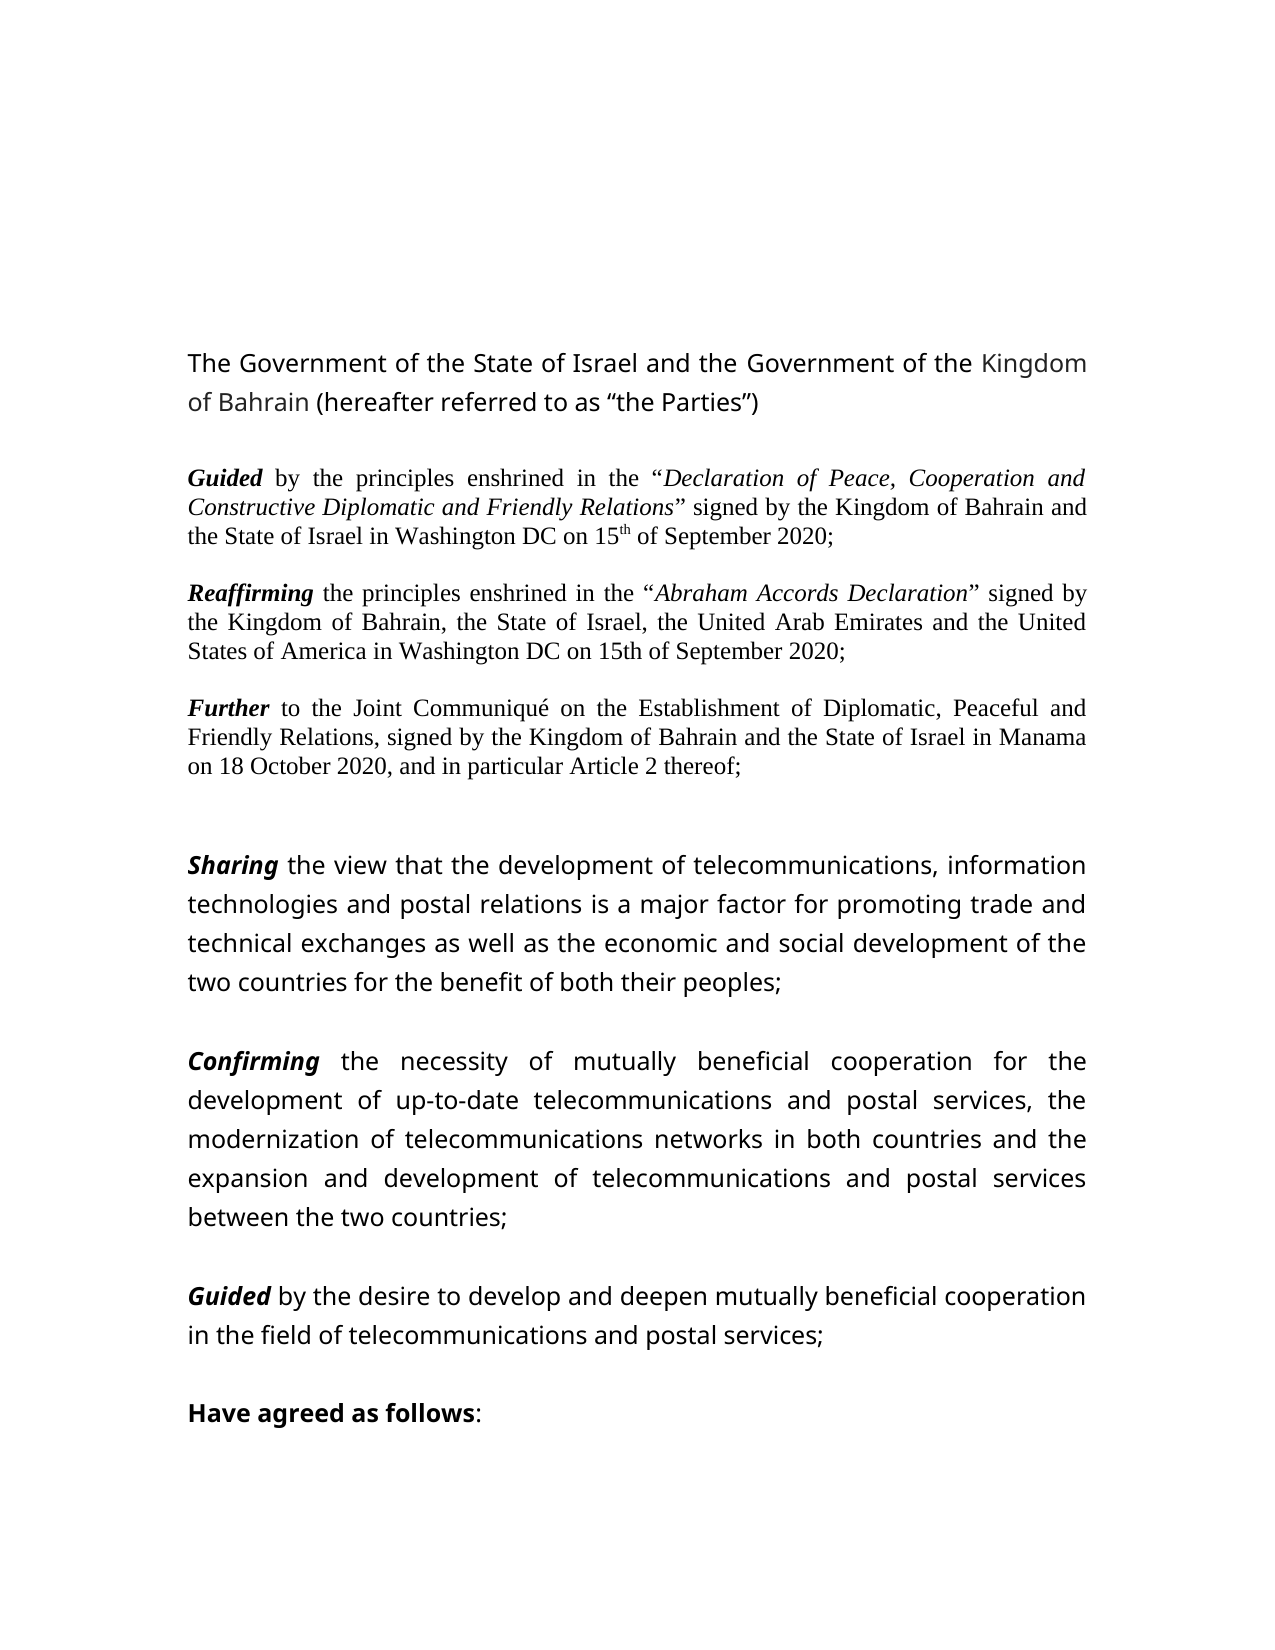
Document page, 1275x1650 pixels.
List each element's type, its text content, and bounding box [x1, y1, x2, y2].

text Reaffirming the principles enshrined in the “Abraham Accords Declaration” signed by the Kingdom of Bahrain, the State of Israel, the United Arab Emirates and the United States of America in Washington DC on 15th of September 2020; [187, 578, 1087, 664]
title Have agreed as follows: [187, 1396, 1087, 1430]
text Guided by the principles enshrined in the “Declaration of Peace, Cooperation and Constructive Diplomatic and Friendly Relations” signed by the Kingdom of Bahrain and the State of Israel in Washington DC on 15th of September 2020; [187, 463, 1087, 549]
text Further to the Joint Communiqué on the Establishment of Diplomatic, Peaceful and Friendly Relations, signed by the Kingdom of Bahrain and the State of Israel in Manama on 18 October 2020, and in particular Article 2 thereof; [187, 693, 1087, 779]
title Sharing the view that the development of telecommunications, information technologies and postal relations is a major factor for promoting trade and technical exchanges as well as the economic and social development of the two countries for the benefit of both their peoples; [187, 847, 1087, 999]
title Confirming the necessity of mutually beneficial cooperation for the development of up-to-date telecommunications and postal services, the modernization of telecommunications networks in both countries and the expansion and development of telecommunications and postal services between the two countries; [187, 1043, 1087, 1234]
title Guided by the desire to develop and deepen mutually beneficial cooperation in the field of telecommunications and postal services; [187, 1278, 1087, 1352]
title The Government of the State of Israel and the Government of the Kingdom of Bahrain (hereafter referred to as “the Parties”) [187, 346, 1087, 419]
